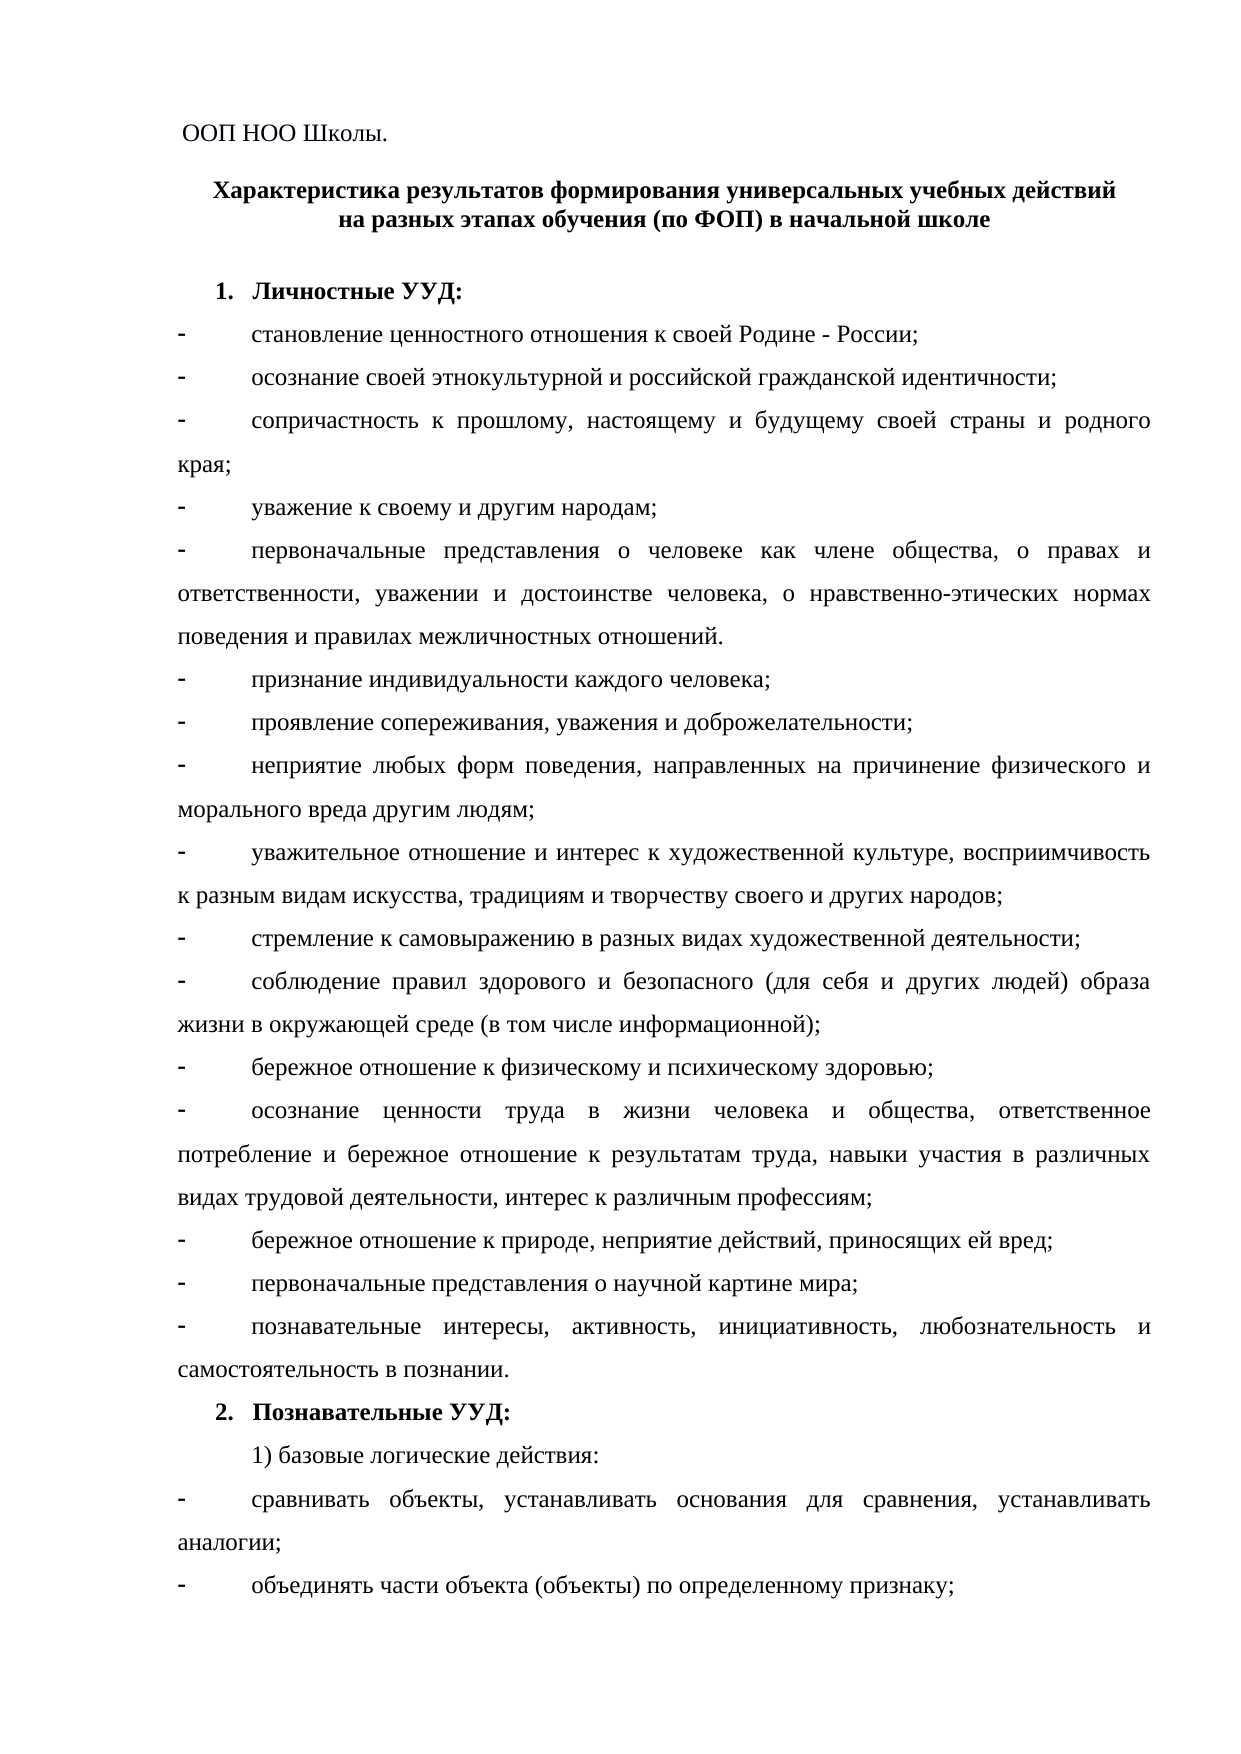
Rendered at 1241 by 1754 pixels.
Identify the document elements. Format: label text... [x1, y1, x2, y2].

list Личностные УУД: [215, 276, 1152, 305]
list уважение к своему и другим народам; [177, 492, 1152, 521]
list сравнивать объекты, устанавливать основания для сравнения, устанавливать аналогии; [177, 1484, 1152, 1556]
list соблюдение правил здорового и безопасного (для себя и других людей) образа жизни в окружающей среде (в том числе информационной); [177, 966, 1152, 1038]
list бережное отношение к природе, неприятие действий, приносящих ей вред; [177, 1225, 1152, 1254]
list неприятие любых форм поведения, направленных на причинение физического и морального вреда другим людям; [177, 751, 1152, 822]
list стремление к самовыражению в разных видах художественной деятельности; [177, 923, 1152, 952]
list бережное отношение к физическому и психическому здоровью; [177, 1052, 1152, 1081]
list объединять части объекта (объекты) по определенному признаку; [177, 1570, 1152, 1599]
list проявление сопереживания, уважения и доброжелательности; [177, 707, 1152, 736]
subtitle на разных этапах обучения (по ФОП) в начальной школе [177, 204, 1152, 233]
subtitle Характеристика результатов формирования универсальных учебных действий [177, 176, 1152, 204]
list признание индивидуальности каждого человека; [177, 664, 1152, 693]
list Познавательные УУД: [215, 1397, 1152, 1426]
list первоначальные представления о человеке как члене общества, о правах и ответственности, уважении и достоинстве человека, о нравственно-этических нормах поведения и правилах межличностных отношений. [177, 535, 1152, 650]
text ООП НОО Школы. [176, 118, 1152, 147]
list сопричастность к прошлому, настоящему и будущему своей страны и родного края; [177, 406, 1152, 477]
list осознание своей этнокультурной и российской гражданской идентичности; [177, 362, 1152, 391]
list осознание ценности труда в жизни человека и общества, ответственное потребление и бережное отношение к результатам труда, навыки участия в различных видах трудовой деятельности, интерес к различным профессиям; [177, 1096, 1152, 1211]
list уважительное отношение и интерес к художественной культуре, восприимчивость к разным видам искусства, традициям и творчеству своего и других народов; [177, 837, 1152, 909]
list становление ценностного отношения к своей Родине - России; [177, 319, 1152, 348]
list познавательные интересы, активность, инициативность, любознательность и самостоятельность в познании. [177, 1311, 1152, 1383]
list первоначальные представления о научной картине мира; [177, 1268, 1152, 1297]
text 1) базовые логические действия: [177, 1441, 1152, 1469]
